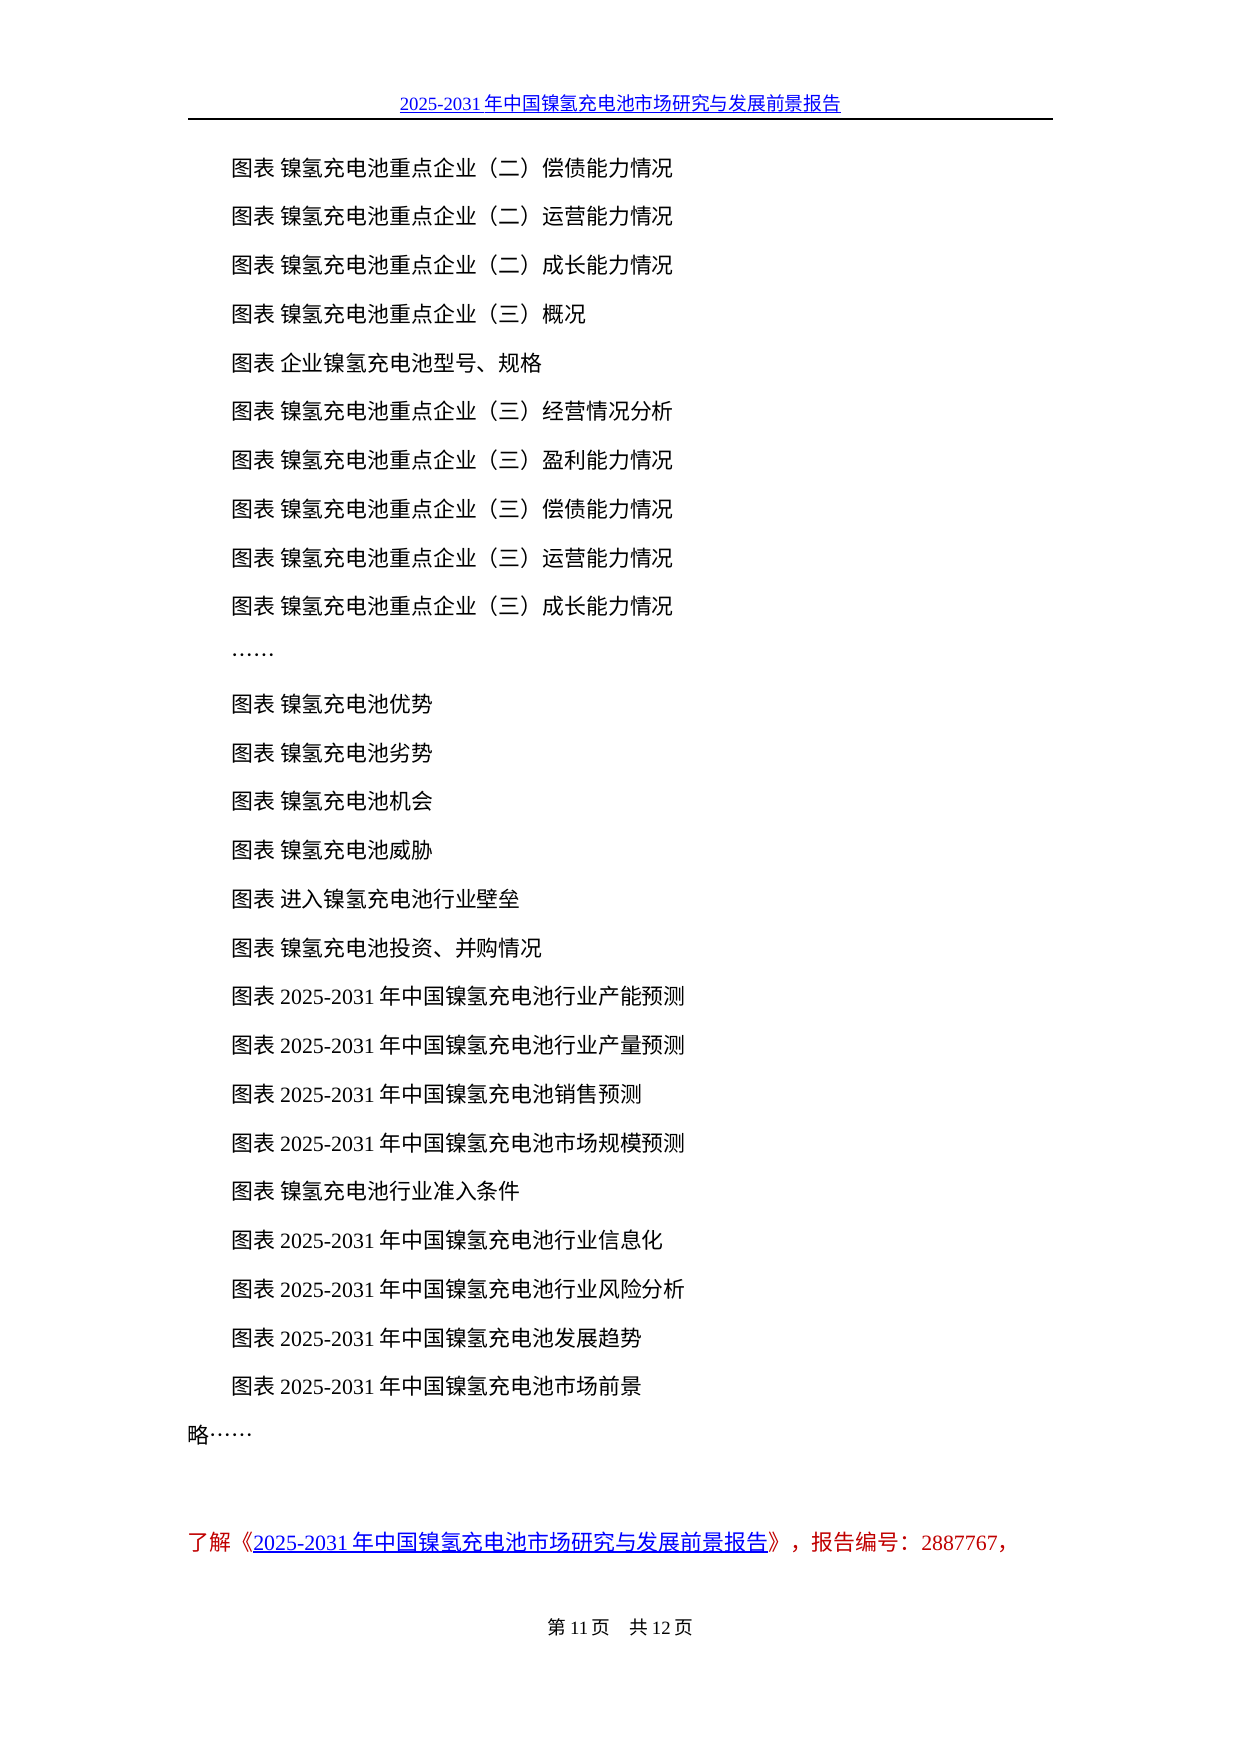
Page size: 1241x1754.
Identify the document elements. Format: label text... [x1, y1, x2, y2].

text 了解《2025-2031年中国镍氢充电池市场研究与发展前景报告》，报告编号：2887767， [187, 1524, 1053, 1557]
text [187, 150, 1053, 1450]
